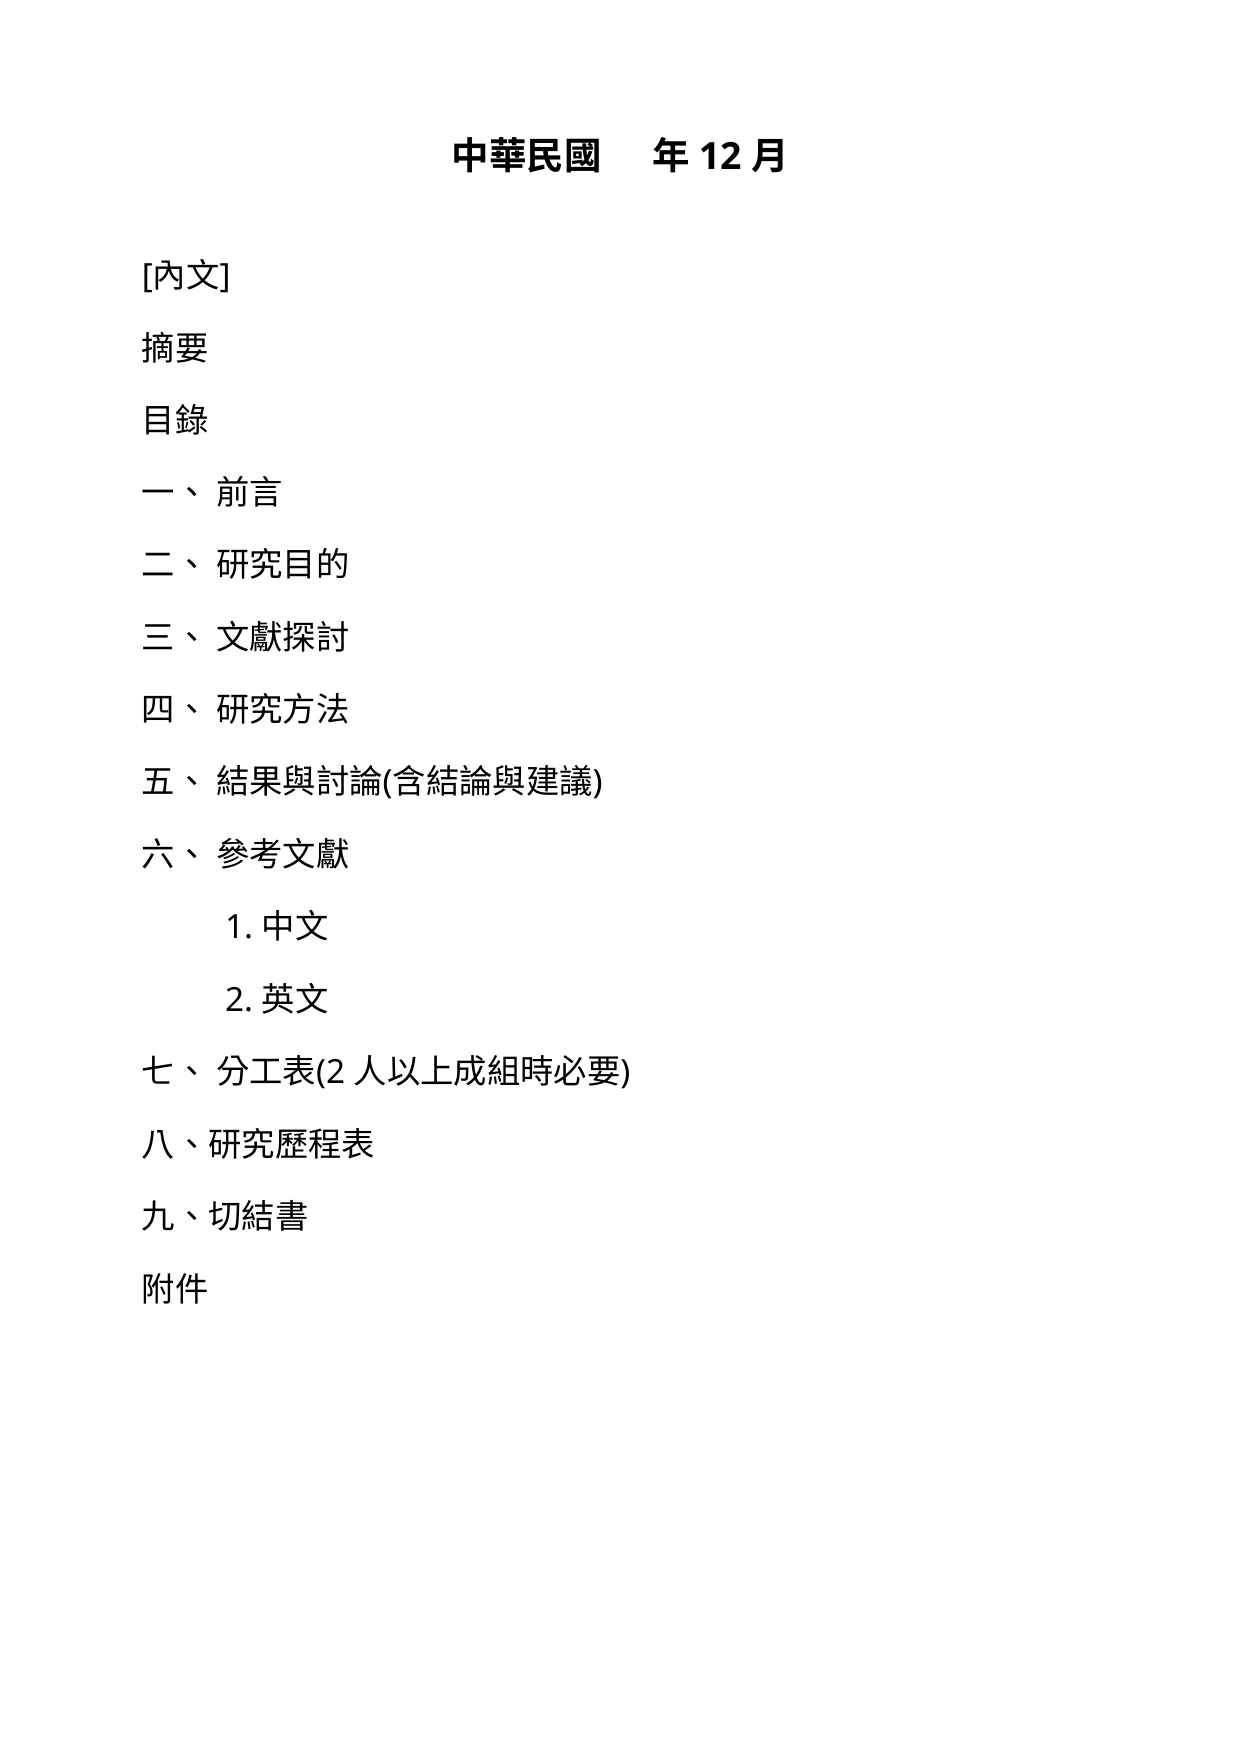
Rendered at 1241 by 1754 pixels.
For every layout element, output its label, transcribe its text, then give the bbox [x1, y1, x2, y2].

text 二、 研究目的 [75, 538, 1165, 586]
text 目錄 [75, 393, 1165, 442]
text 2. 英文 [150, 972, 1165, 1021]
text 三、 文獻探討 [75, 610, 1165, 659]
text 九、切結書 [75, 1190, 1165, 1238]
text 1. 中文 [150, 900, 1165, 948]
text [內文] [75, 249, 1165, 297]
text 四、 研究方法 [75, 683, 1165, 731]
text 六、 參考文獻 [75, 828, 1165, 876]
text 摘要 [75, 321, 1165, 369]
text 一、 前言 [75, 466, 1165, 514]
text 中華民國 年 12 月 [75, 126, 1165, 181]
text 七、 分工表(2 人以上成組時必要) [75, 1045, 1165, 1093]
text 五、 結果與討論(含結論與建議) [75, 755, 1165, 803]
text 附件 [75, 1262, 1165, 1311]
text 八、研究歷程表 [75, 1118, 1165, 1166]
